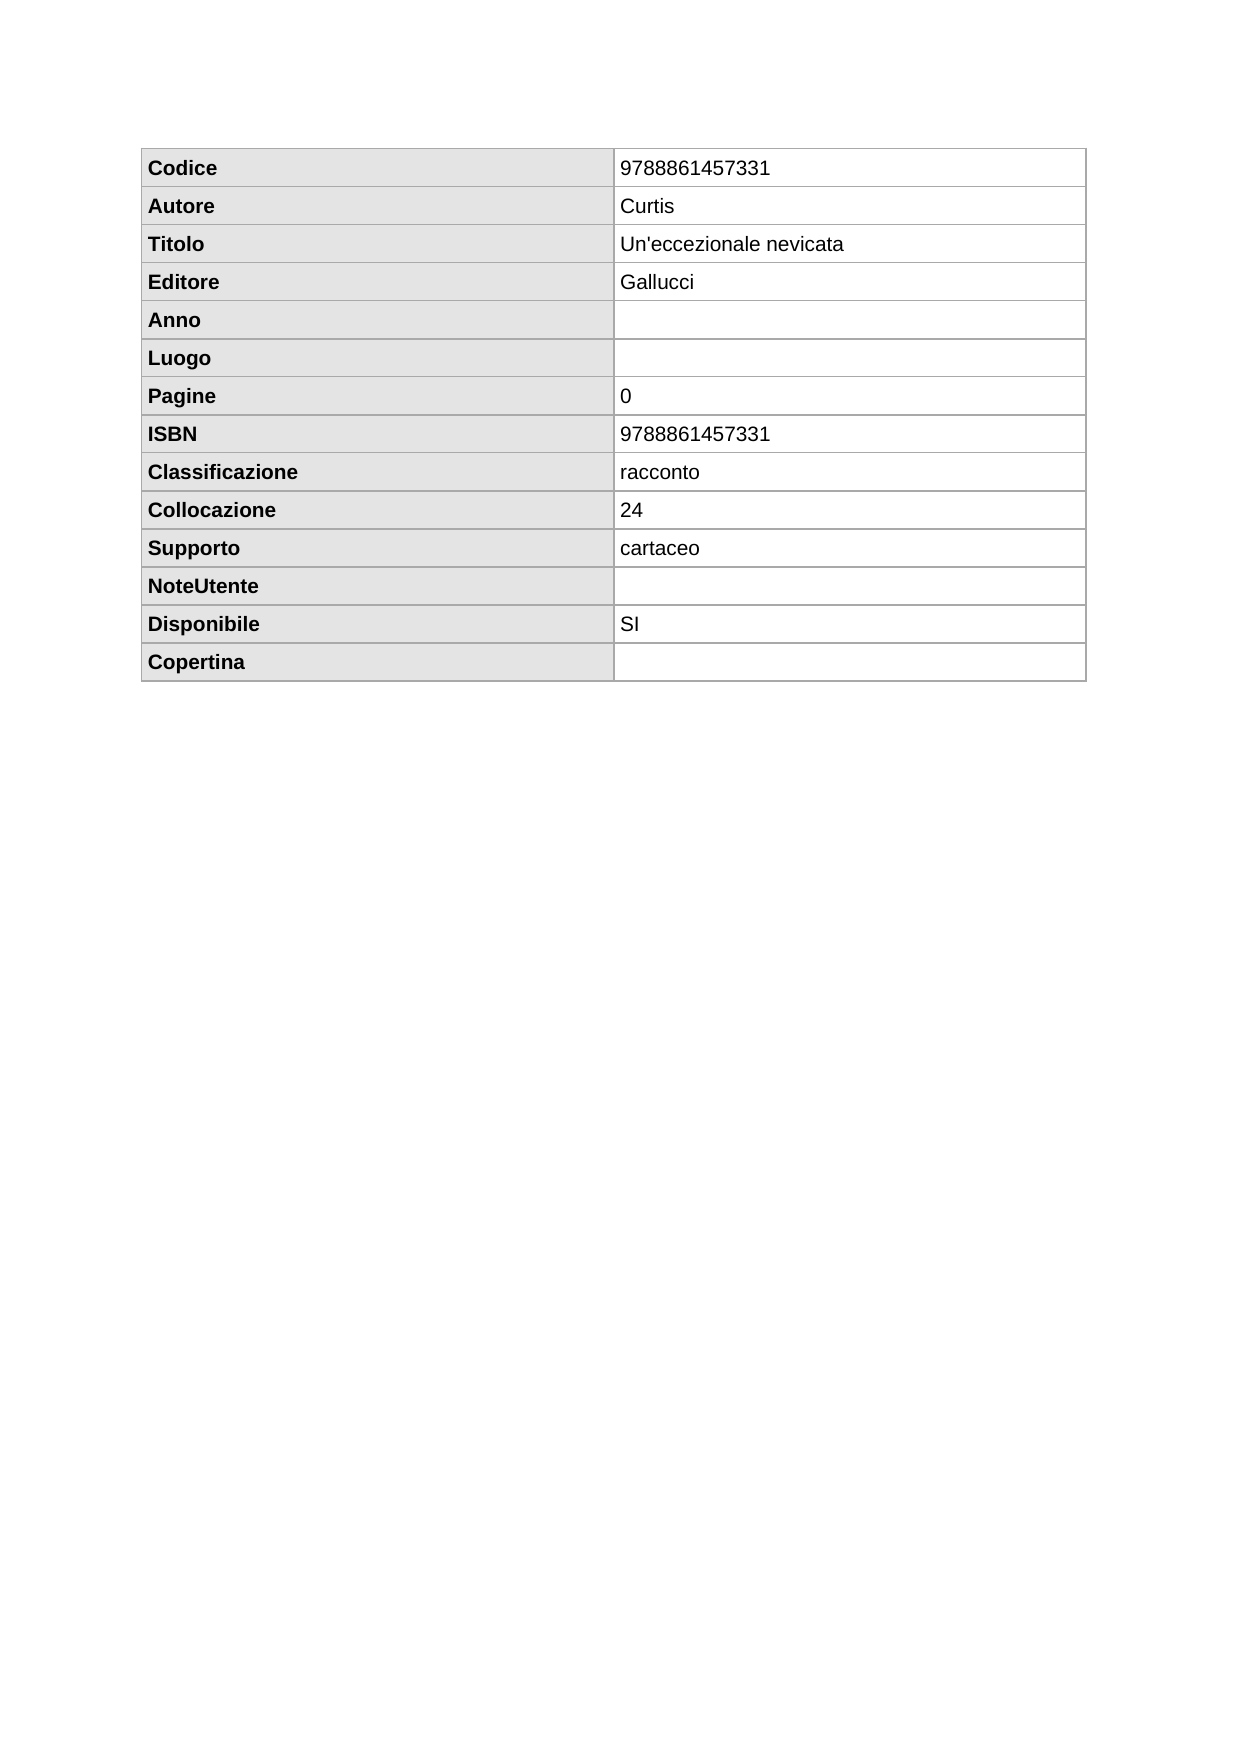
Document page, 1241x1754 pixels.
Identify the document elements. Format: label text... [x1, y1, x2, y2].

table_cell 24 [615, 492, 1085, 528]
table_cell Supporto [142, 530, 613, 566]
table_cell [615, 568, 1085, 604]
table_cell Disponibile [142, 606, 613, 642]
table_cell 9788861457331 [615, 416, 1085, 452]
table_cell NoteUtente [142, 568, 613, 604]
table_header Codice [142, 149, 613, 186]
table_cell Curtis [615, 187, 1085, 224]
table_cell Classificazione [142, 453, 613, 490]
table_cell Autore [142, 187, 613, 224]
table_cell Copertina [142, 644, 613, 680]
table_cell Collocazione [142, 492, 613, 528]
table_cell Titolo [142, 225, 613, 262]
table_cell [615, 644, 1085, 680]
table_cell Editore [142, 263, 613, 300]
table_cell 0 [615, 377, 1085, 414]
table_cell SI [615, 606, 1085, 642]
table_cell [615, 301, 1085, 338]
table_cell Un'eccezionale nevicata [615, 225, 1085, 262]
table_cell cartaceo [615, 530, 1085, 566]
table_cell Pagine [142, 377, 613, 414]
table_header 9788861457331 [615, 149, 1085, 186]
table_cell ISBN [142, 416, 613, 452]
table_cell Luogo [142, 340, 613, 376]
table_cell racconto [615, 453, 1085, 490]
table_cell Gallucci [615, 263, 1085, 300]
table_cell [615, 340, 1085, 376]
table_cell Anno [142, 301, 613, 338]
